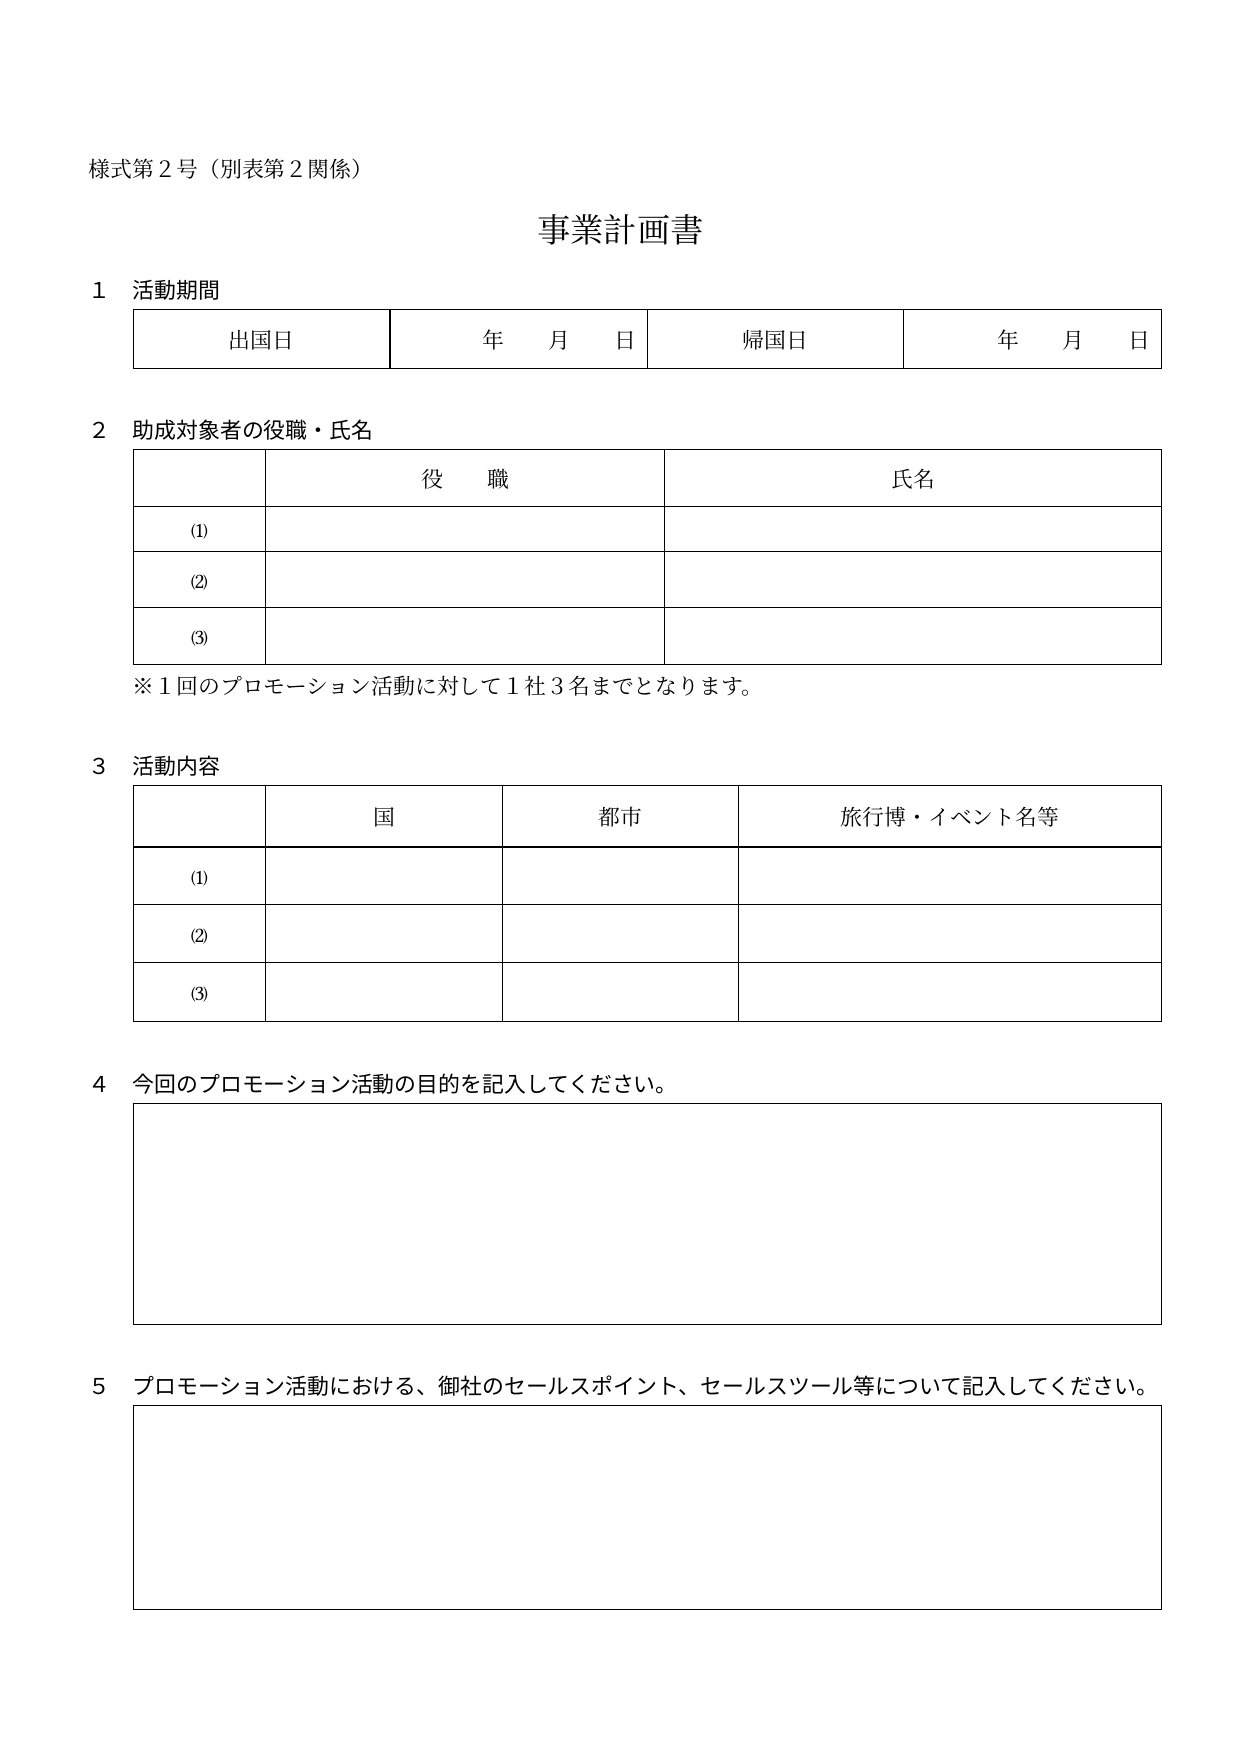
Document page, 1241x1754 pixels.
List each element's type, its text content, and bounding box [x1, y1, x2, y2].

table_cell ⑴ [134, 848, 265, 904]
table_header 氏名 [665, 450, 1161, 506]
table_cell [266, 552, 664, 607]
table_header 国 [266, 786, 502, 846]
table_cell ⑵ [134, 905, 265, 962]
table_header [134, 786, 265, 846]
table_header 都市 [503, 786, 738, 846]
text ※１回のプロモーション活動に対して１社３名までとなります。 [89, 665, 1152, 705]
text 事業計画書 [89, 188, 1152, 268]
table_header 年 月 日 [904, 310, 1161, 368]
table_cell [266, 608, 664, 664]
table_cell ⑴ [134, 507, 265, 551]
table_header [134, 450, 265, 506]
text ３ 活動内容 [89, 745, 1152, 785]
table_header 役 職 [266, 450, 664, 506]
table_cell [503, 905, 738, 962]
table_cell [503, 963, 738, 1021]
table_header 出国日 [134, 310, 389, 368]
table_header 年 月 日 [391, 310, 647, 368]
table_cell [503, 848, 738, 904]
text 様式第２号（別表第２関係） [89, 148, 1152, 188]
table_cell [739, 848, 1161, 904]
text １ 活動期間 [89, 268, 1152, 309]
table_cell [665, 507, 1161, 551]
table_cell ⑶ [134, 608, 265, 664]
table_header 旅行博・イベント名等 [739, 786, 1161, 846]
text ２ 助成対象者の役職・氏名 [89, 409, 1152, 449]
table_cell [665, 608, 1161, 664]
table_cell [266, 905, 502, 962]
table_cell [739, 963, 1161, 1021]
table_cell [739, 905, 1161, 962]
table_header 帰国日 [648, 310, 903, 368]
table_cell [665, 552, 1161, 607]
text ５ プロモーション活動における、御社のセールスポイント、セールスツール等について記入してください。 [89, 1365, 1152, 1405]
table_cell ⑶ [134, 963, 265, 1021]
table_cell [266, 963, 502, 1021]
table_header [134, 1406, 1161, 1609]
text ４ 今回のプロモーション活動の目的を記入してください。 [89, 1062, 1152, 1103]
table_cell [266, 507, 664, 551]
table_cell [266, 848, 502, 904]
table_header [134, 1104, 1161, 1324]
table_cell ⑵ [134, 552, 265, 607]
